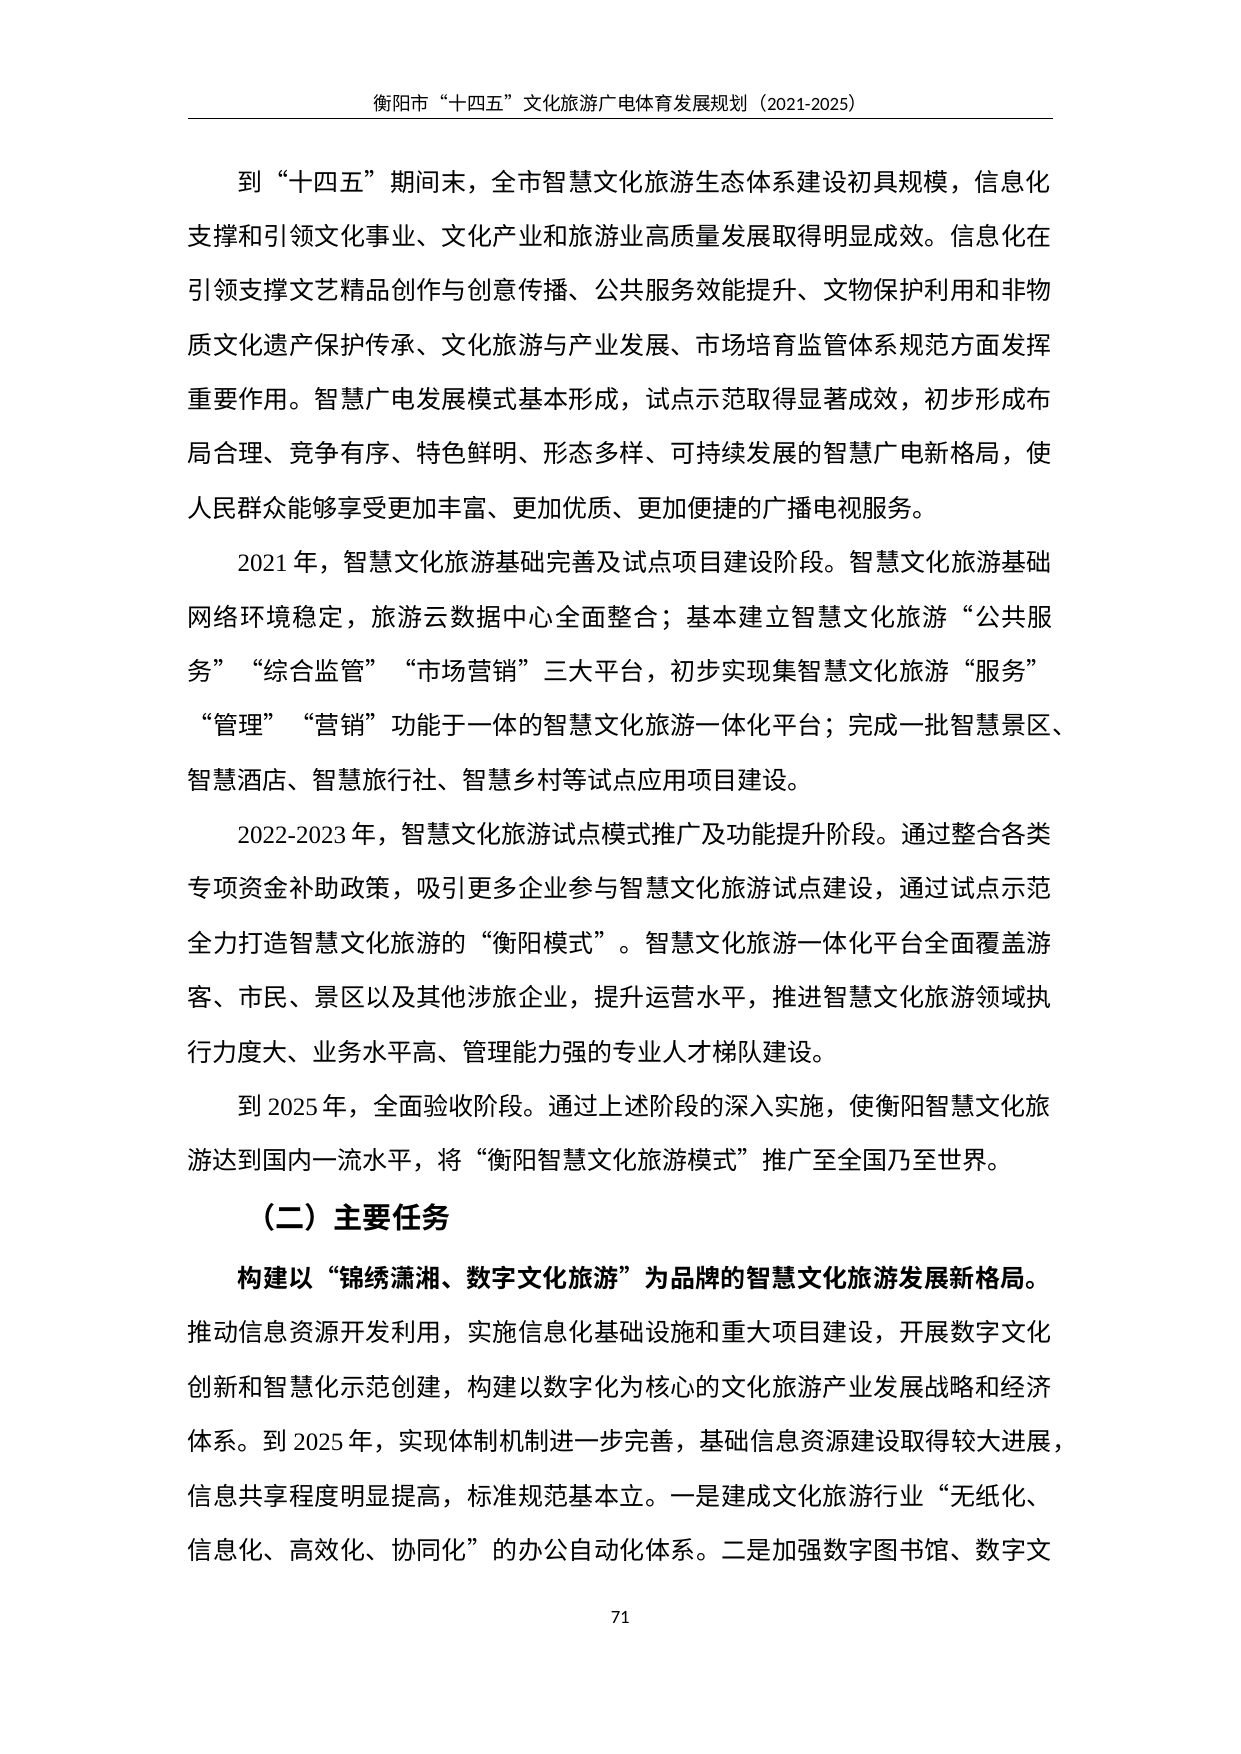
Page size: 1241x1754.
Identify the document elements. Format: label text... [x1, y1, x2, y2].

text 到“十四五”期间末，全市智慧文化旅游生态体系建设初具规模，信息化支撑和引领文化事业、文化产业和旅游业高质量发展取得明显成效。信息化在引领支撑文艺精品创作与创意传播、公共服务效能提升、文物保护利用和非物质文化遗产保护传承、文化旅游与产业发展、市场培育监管体系规范方面发挥重要作用。智慧广电发展模式基本形成，试点示范取得显著成效，初步形成布局合理、竞争有序、特色鲜明、形态多样、可持续发展的智慧广电新格局，使人民群众能够享受更加丰富、更加优质、更加便捷的广播电视服务。 [187, 162, 1053, 524]
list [187, 1258, 1053, 1567]
text 2021年，智慧文化旅游基础完善及试点项目建设阶段。智慧文化旅游基础网络环境稳定，旅游云数据中心全面整合；基本建立智慧文化旅游“公共服务”“综合监管”“市场营销”三大平台，初步实现集智慧文化旅游“服务”“管理”“营销”功能于一体的智慧文化旅游一体化平台；完成一批智慧景区、智慧酒店、智慧旅行社、智慧乡村等试点应用项目建设。 [187, 543, 1053, 796]
text 到2025年，全面验收阶段。通过上述阶段的深入实施，使衡阳智慧文化旅游达到国内一流水平，将“衡阳智慧文化旅游模式”推广至全国乃至世界。 [187, 1086, 1053, 1177]
text 2022-2023年，智慧文化旅游试点模式推广及功能提升阶段。通过整合各类专项资金补助政策，吸引更多企业参与智慧文化旅游试点建设，通过试点示范全力打造智慧文化旅游的“衡阳模式”。智慧文化旅游一体化平台全面覆盖游客、市民、景区以及其他涉旅企业，提升运营水平，推进智慧文化旅游领域执行力度大、业务水平高、管理能力强的专业人才梯队建设。 [187, 814, 1053, 1068]
text （二）主要任务 [187, 1195, 1053, 1237]
